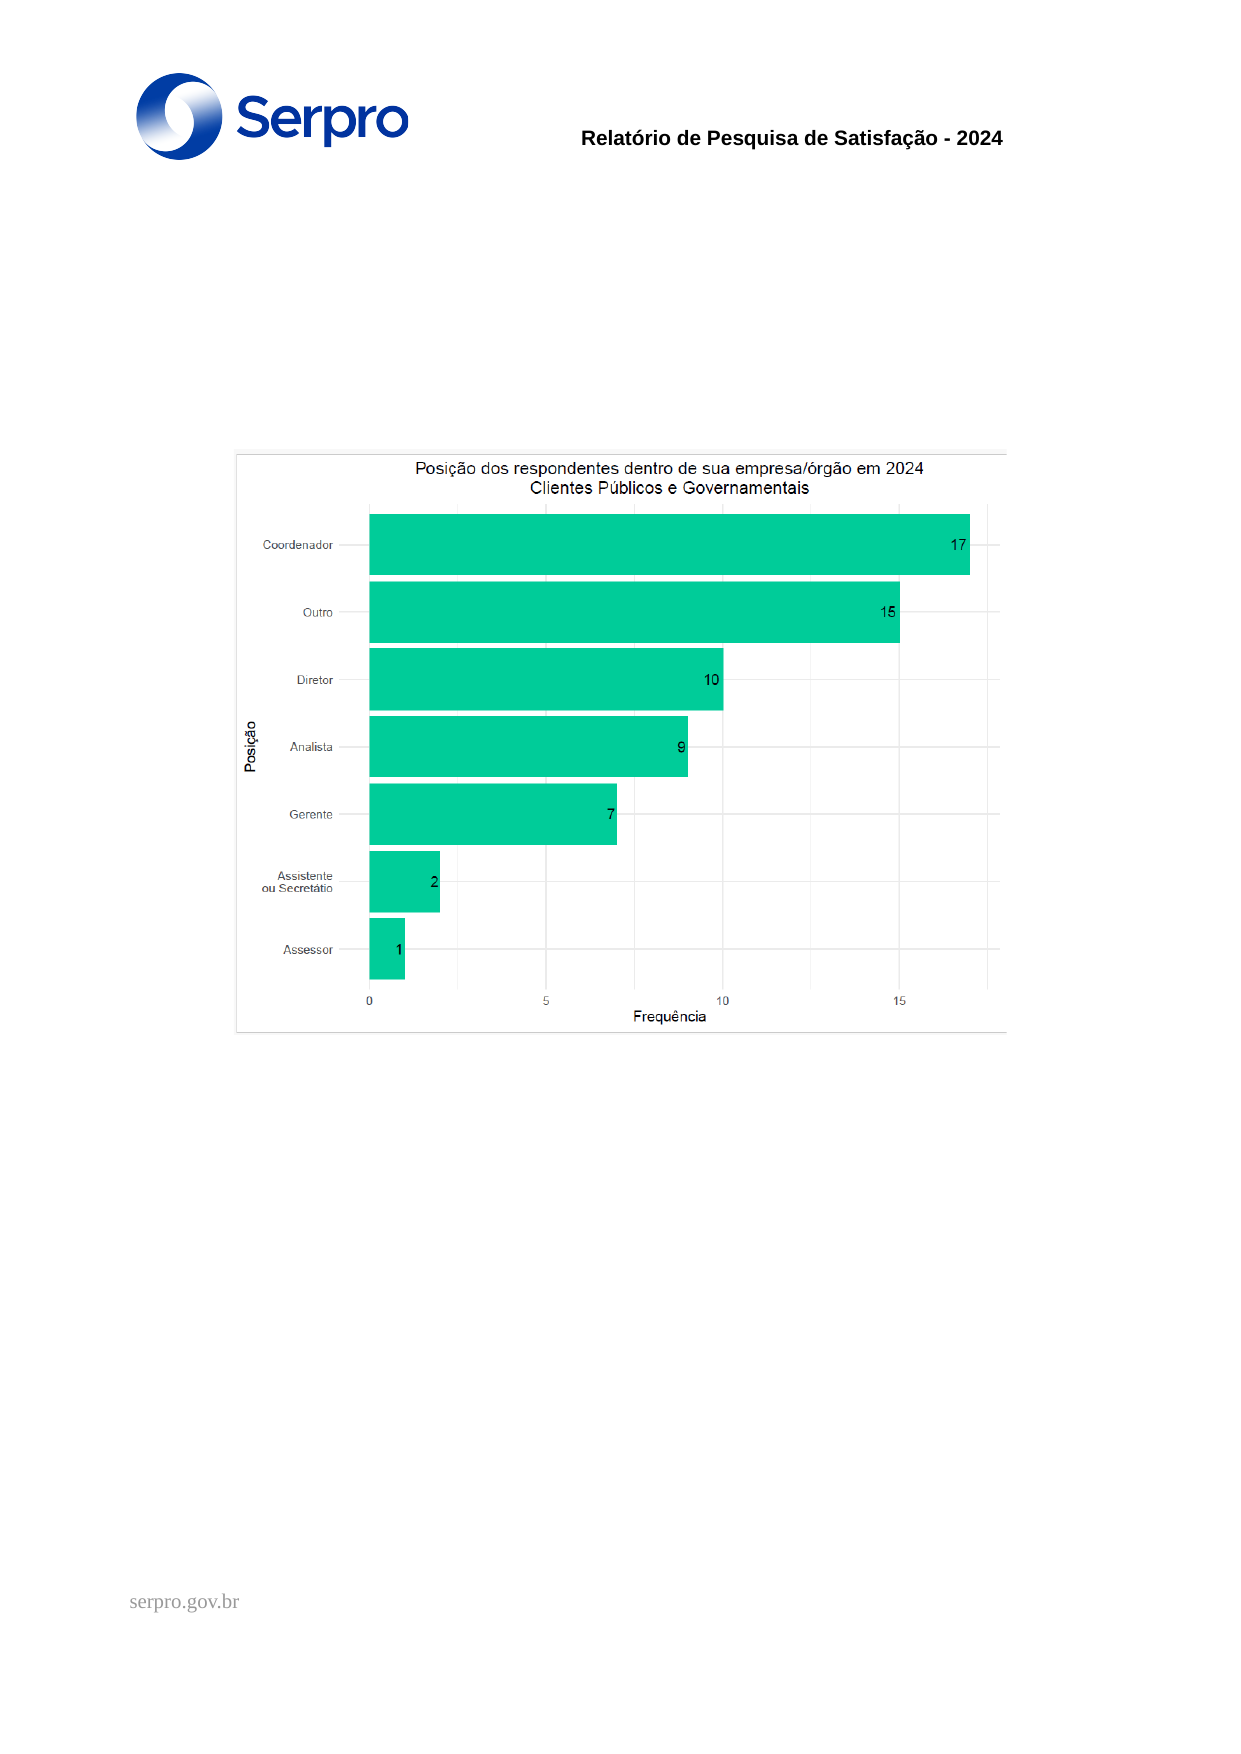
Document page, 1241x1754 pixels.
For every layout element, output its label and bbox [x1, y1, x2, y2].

picture [233, 449, 1007, 1035]
